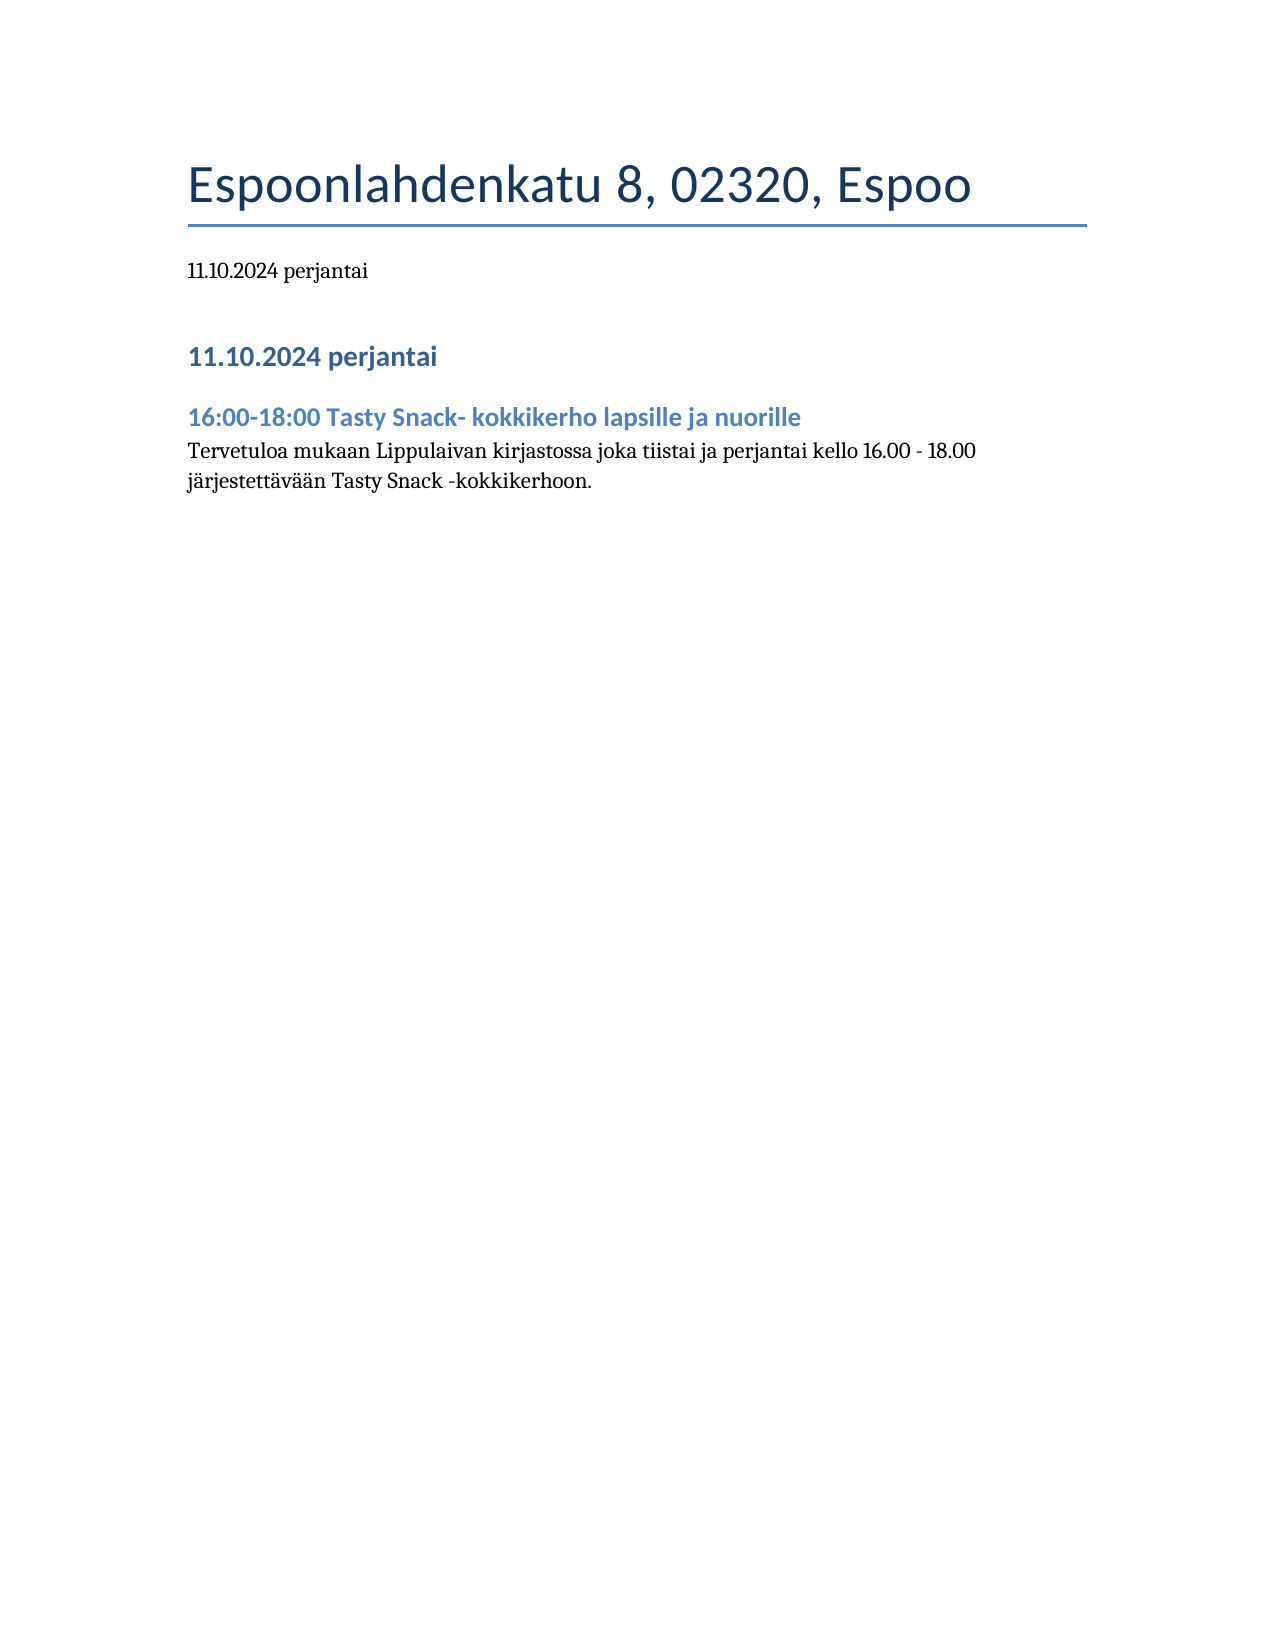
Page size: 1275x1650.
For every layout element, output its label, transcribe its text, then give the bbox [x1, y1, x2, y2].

subtitle 16:00-18:00 Tasty Snack- kokkikerho lapsille ja nuorille [187, 400, 1087, 433]
title Espoonlahdenkatu 8, 02320, Espoo [187, 150, 1087, 227]
text 11.10.2024 perjantai [187, 258, 1087, 284]
text Tervetuloa mukaan Lippulaivan kirjastossa joka tiistai ja perjantai kello 16.00 - 18.00 järjestettävään Tasty Snack -kokkikerhoon. [187, 438, 1087, 494]
subtitle 11.10.2024 perjantai [187, 338, 1087, 374]
